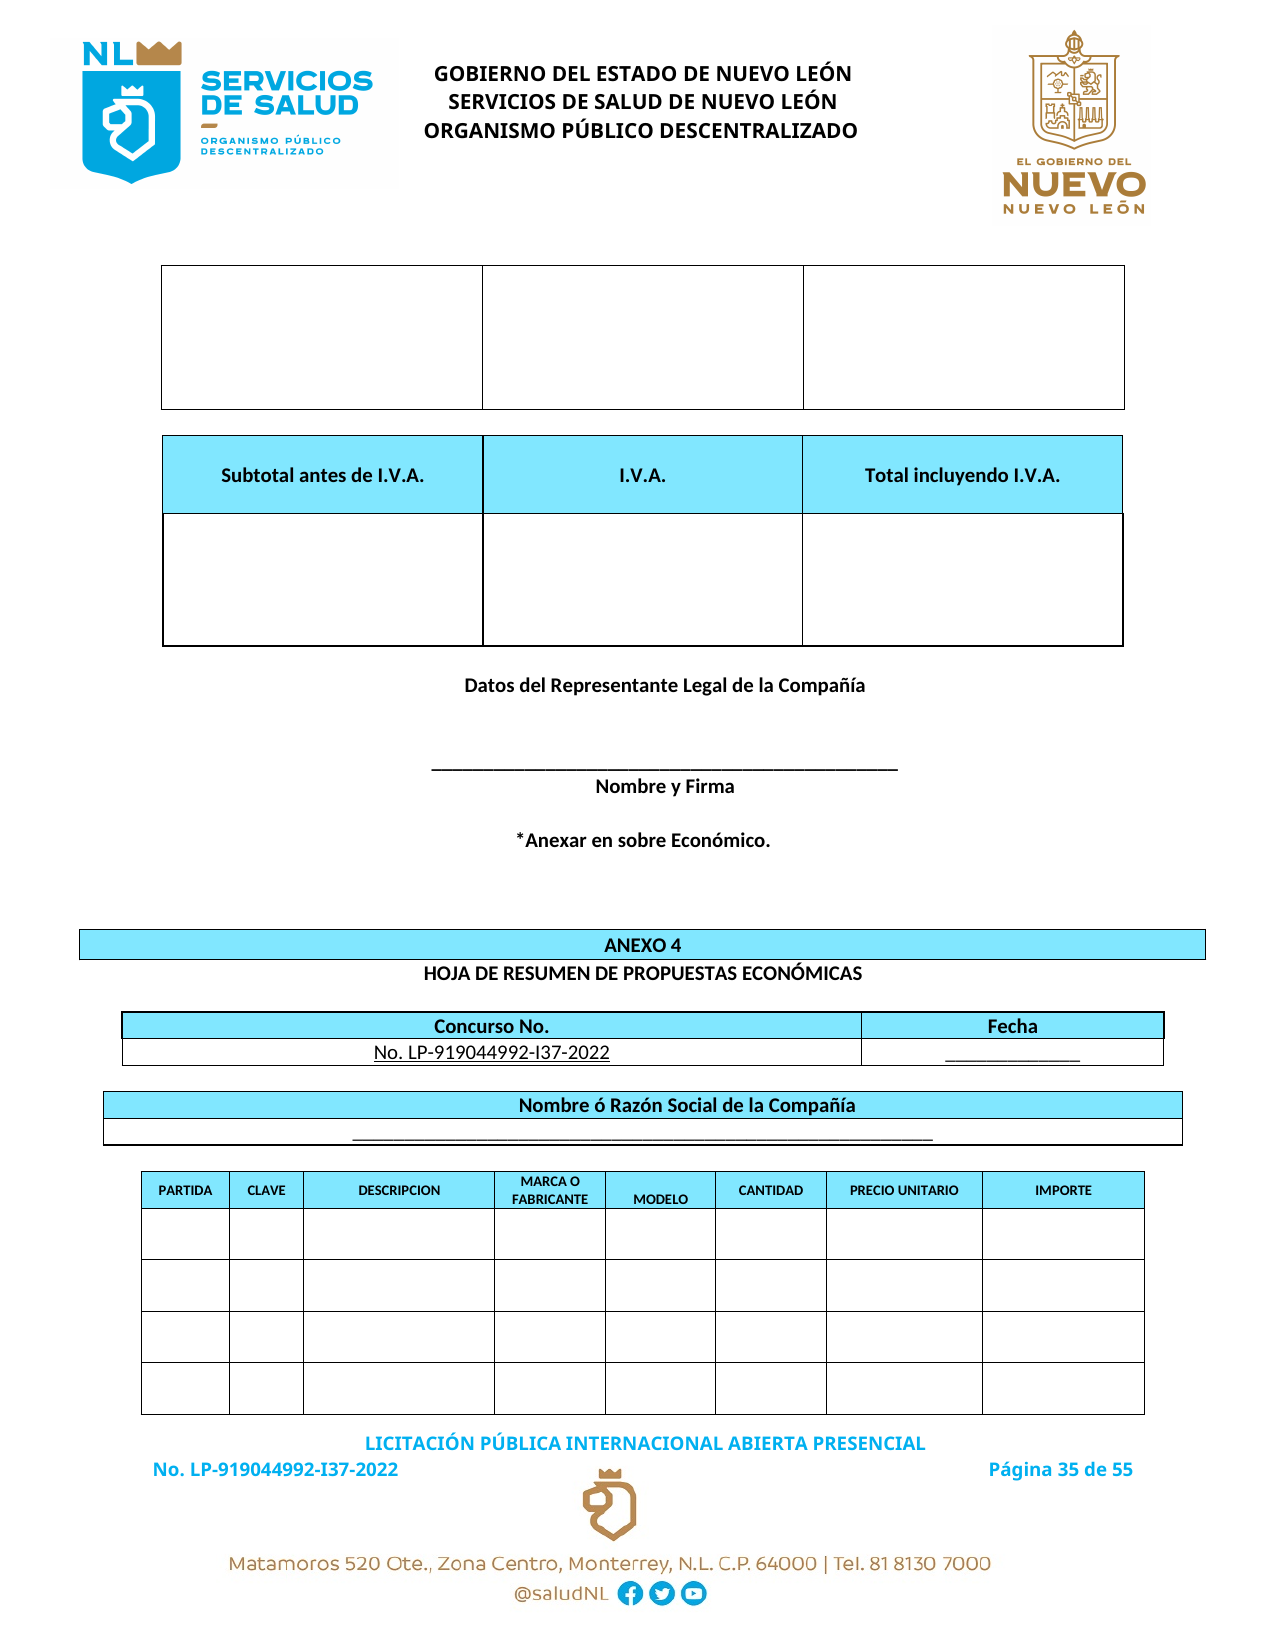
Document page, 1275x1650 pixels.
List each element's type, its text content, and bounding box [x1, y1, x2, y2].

text HOJA DE RESUMEN DE PROPUESTAS ECONÓMICAS [89, 960, 1197, 986]
table_cell [230, 1363, 303, 1413]
table_header MODELO [606, 1172, 715, 1208]
table_cell [495, 1260, 605, 1311]
table_cell [983, 1312, 1144, 1362]
table_cell [304, 1312, 494, 1362]
text Datos del Representante Legal de la Compañía [133, 672, 1197, 697]
table_cell [142, 1209, 229, 1259]
table_cell [495, 1363, 605, 1413]
table_cell [827, 1312, 982, 1362]
table_cell [983, 1260, 1144, 1311]
table_cell [483, 266, 803, 409]
table_cell [484, 514, 802, 645]
table_cell [606, 1312, 715, 1362]
table_cell [142, 1260, 229, 1311]
picture [991, 25, 1152, 226]
table_cell [606, 1260, 715, 1311]
table_cell [162, 266, 482, 409]
table_cell [304, 1260, 494, 1311]
table_header CANTIDAD [716, 1172, 826, 1208]
table_cell [716, 1363, 826, 1413]
table_cell [804, 266, 1124, 409]
table_header CLAVE [230, 1172, 303, 1208]
table_cell [230, 1260, 303, 1311]
text *Anexar en sobre Económico. [89, 827, 1197, 852]
table_cell [230, 1312, 303, 1362]
table_header Subtotal antes de I.V.A. [163, 436, 482, 513]
table_cell [495, 1209, 605, 1259]
table_cell [827, 1209, 982, 1259]
table_header MARCA O FABRICANTE [495, 1172, 605, 1208]
table_header Nombre ó Razón Social de la Compañía [104, 1092, 1182, 1118]
table_header Total incluyendo I.V.A. [803, 436, 1122, 513]
table_cell [164, 514, 482, 645]
picture [49, 38, 399, 189]
table_cell [827, 1260, 982, 1311]
table_cell [304, 1363, 494, 1413]
table_cell [803, 514, 1122, 645]
table_cell [142, 1363, 229, 1413]
table_cell [304, 1209, 494, 1259]
table_cell [142, 1312, 229, 1362]
table_header I.V.A. [484, 436, 802, 513]
text ANEXO 4 [80, 930, 1205, 959]
table_header IMPORTE [983, 1172, 1144, 1208]
table_cell [230, 1209, 303, 1259]
table_cell [606, 1209, 715, 1259]
table_cell [983, 1363, 1144, 1413]
table_header PARTIDA [142, 1172, 229, 1208]
table_cell [495, 1312, 605, 1362]
table_cell No. LP-919044992-I37-2022 [123, 1039, 861, 1065]
text Nombre y Firma [133, 774, 1197, 799]
table_header Fecha [862, 1013, 1163, 1038]
table_cell [983, 1209, 1144, 1259]
table_cell [716, 1209, 826, 1259]
table_header DESCRIPCION [304, 1172, 494, 1208]
table_header PRECIO UNITARIO [827, 1172, 982, 1208]
table_cell _____________ [862, 1039, 1163, 1065]
table_cell [716, 1312, 826, 1362]
table_cell ________________________________________________________ [104, 1119, 1182, 1144]
text _____________________________________________ [133, 748, 1197, 774]
table_cell [827, 1363, 982, 1413]
table_header Concurso No. [123, 1013, 861, 1038]
picture [0, 1451, 1241, 1621]
table_cell [716, 1260, 826, 1311]
table_cell [606, 1363, 715, 1413]
